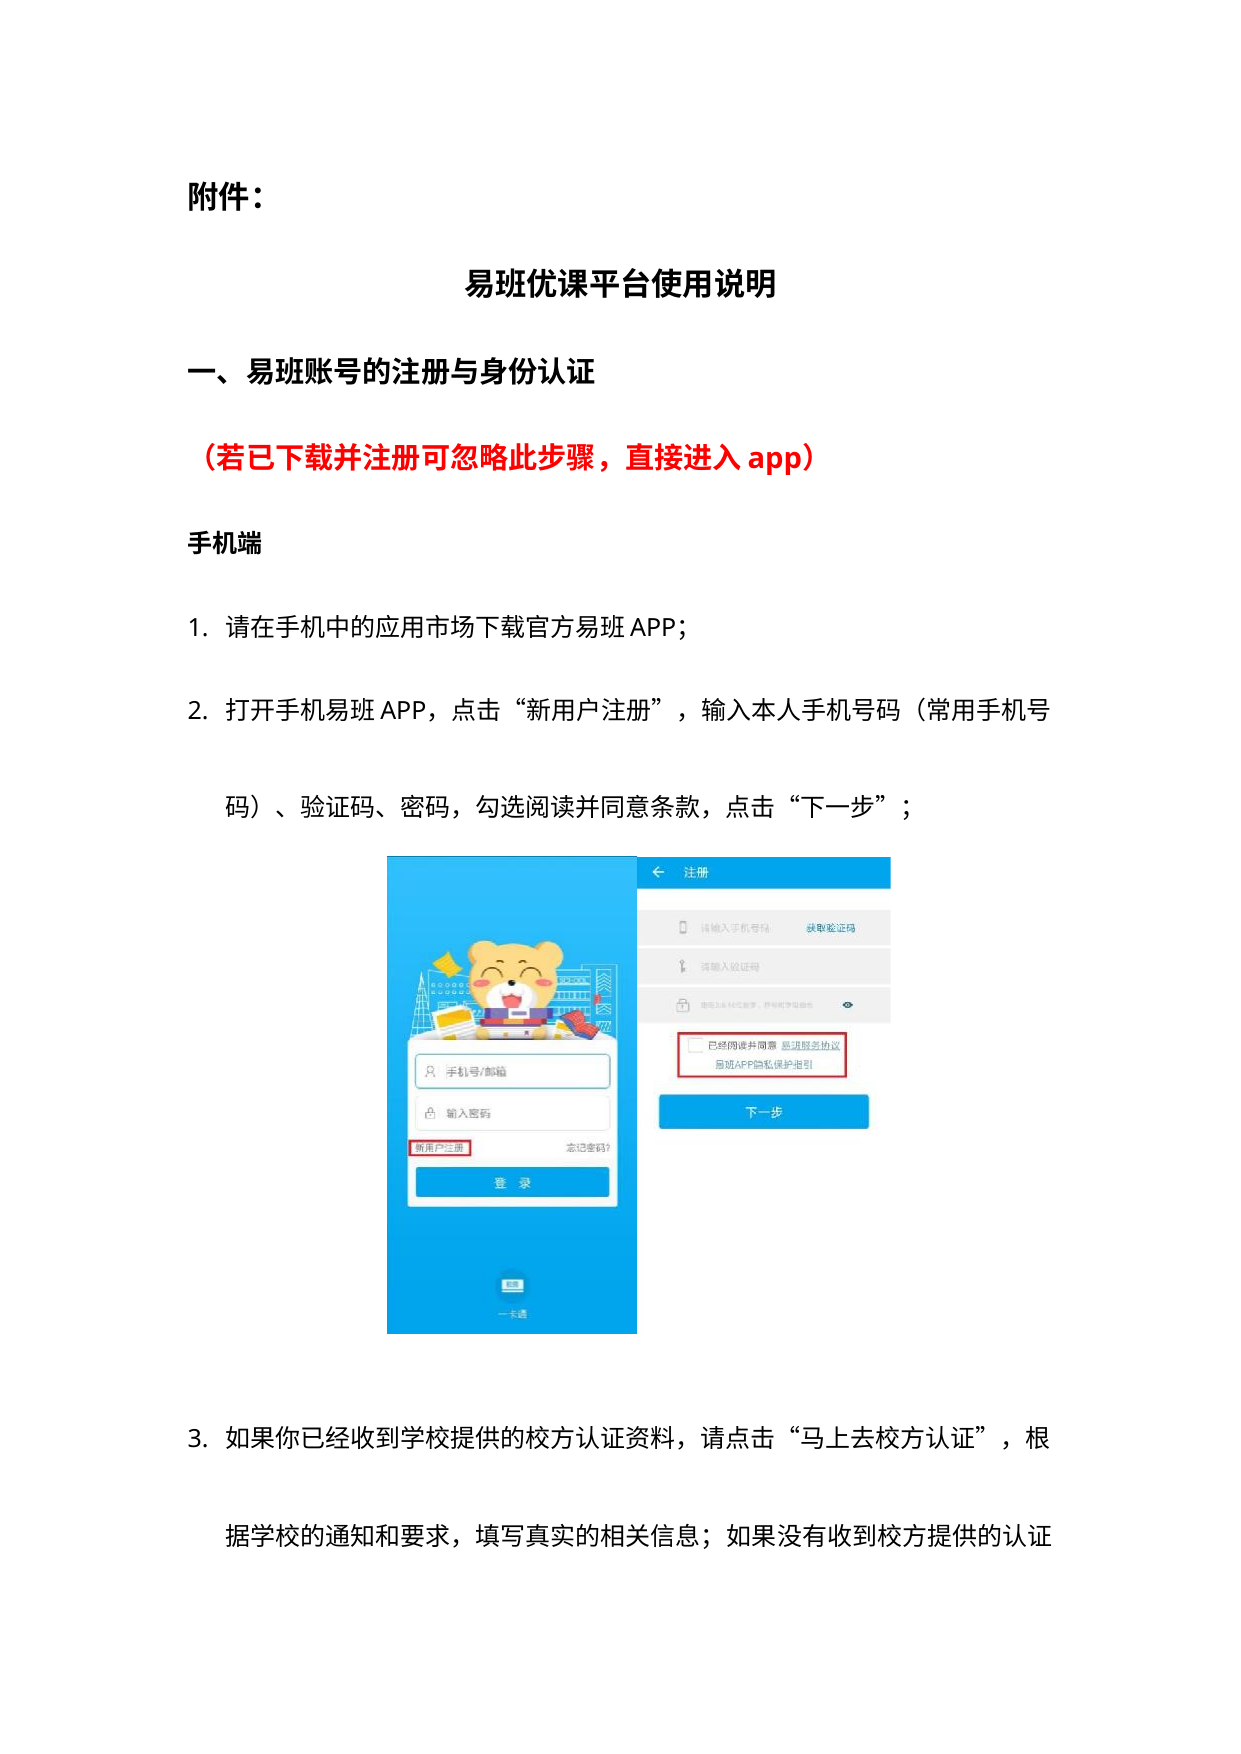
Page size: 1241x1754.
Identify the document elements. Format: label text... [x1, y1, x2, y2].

list 打开手机易班APP，点击“新用户注册”，输入本人手机号码（常用手机号码）、验证码、密码，勾选阅读并同意条款，点击“下一步”； [187, 676, 1053, 838]
list 请在手机中的应用市场下载官方易班APP； [187, 593, 1053, 658]
list 易班账号的注册与身份认证 [187, 337, 1053, 402]
text 易班优课平台使用说明 [187, 249, 1053, 314]
text 附件： [187, 162, 1053, 227]
picture [387, 858, 891, 1334]
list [187, 1404, 1053, 1567]
list 手机端 [187, 509, 1053, 574]
picture [653, 867, 663, 877]
list （若已下载并注册可忽略此步骤，直接进入app） [187, 423, 1053, 488]
picture [685, 867, 709, 879]
picture [501, 1279, 524, 1294]
picture [509, 1310, 527, 1319]
